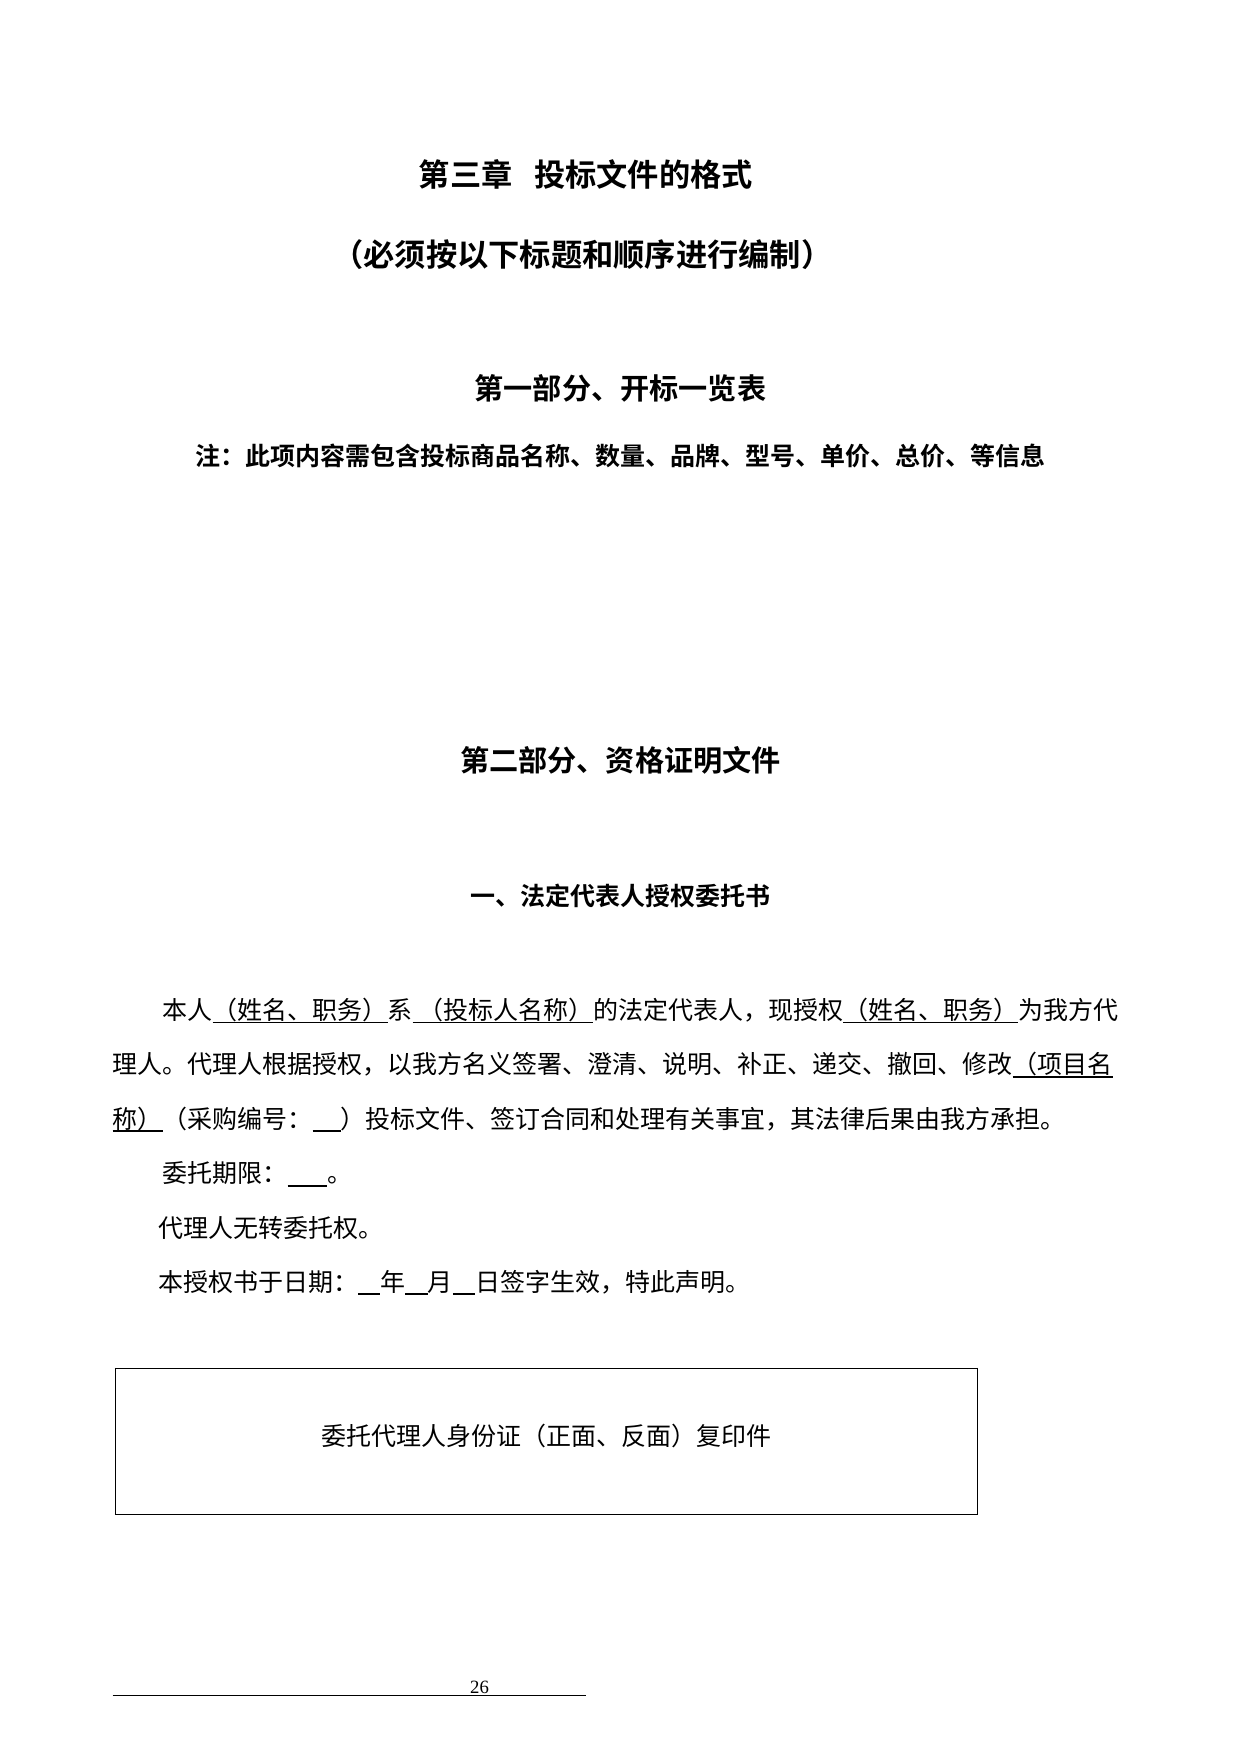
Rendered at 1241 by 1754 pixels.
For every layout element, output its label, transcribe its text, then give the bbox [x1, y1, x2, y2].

text 本人（姓名、职务）系 （投标人名称）的法定代表人，现授权（姓名、职务）为我方代理人。代理人根据授权，以我方名义签署、澄清、说明、补正、递交、撤回、修改（项目名称）（采购编号： ）投标文件、签订合同和处理有关事宜，其法律后果由我方承担。 [112, 991, 1128, 1136]
text 一、法定代表人授权委托书 [112, 877, 1128, 913]
text 代理人无转委托权。 [112, 1208, 1128, 1244]
text 第一部分、开标一览表 [112, 365, 1128, 407]
text 第二部分、资格证明文件 [112, 737, 1128, 779]
table_header 委托代理人身份证（正面、反面）复印件 [116, 1369, 977, 1513]
subtitle 第三章 投标文件的格式 [419, 150, 1128, 195]
text 委托期限： 。 [112, 1154, 1128, 1190]
subtitle （必须按以下标题和顺序进行编制） [112, 231, 1128, 276]
text 注：此项内容需包含投标商品名称、数量、品牌、型号、单价、总价、等信息 [112, 436, 1128, 472]
text 本授权书于日期： 年 月 日签字生效，特此声明。 [112, 1262, 1128, 1299]
